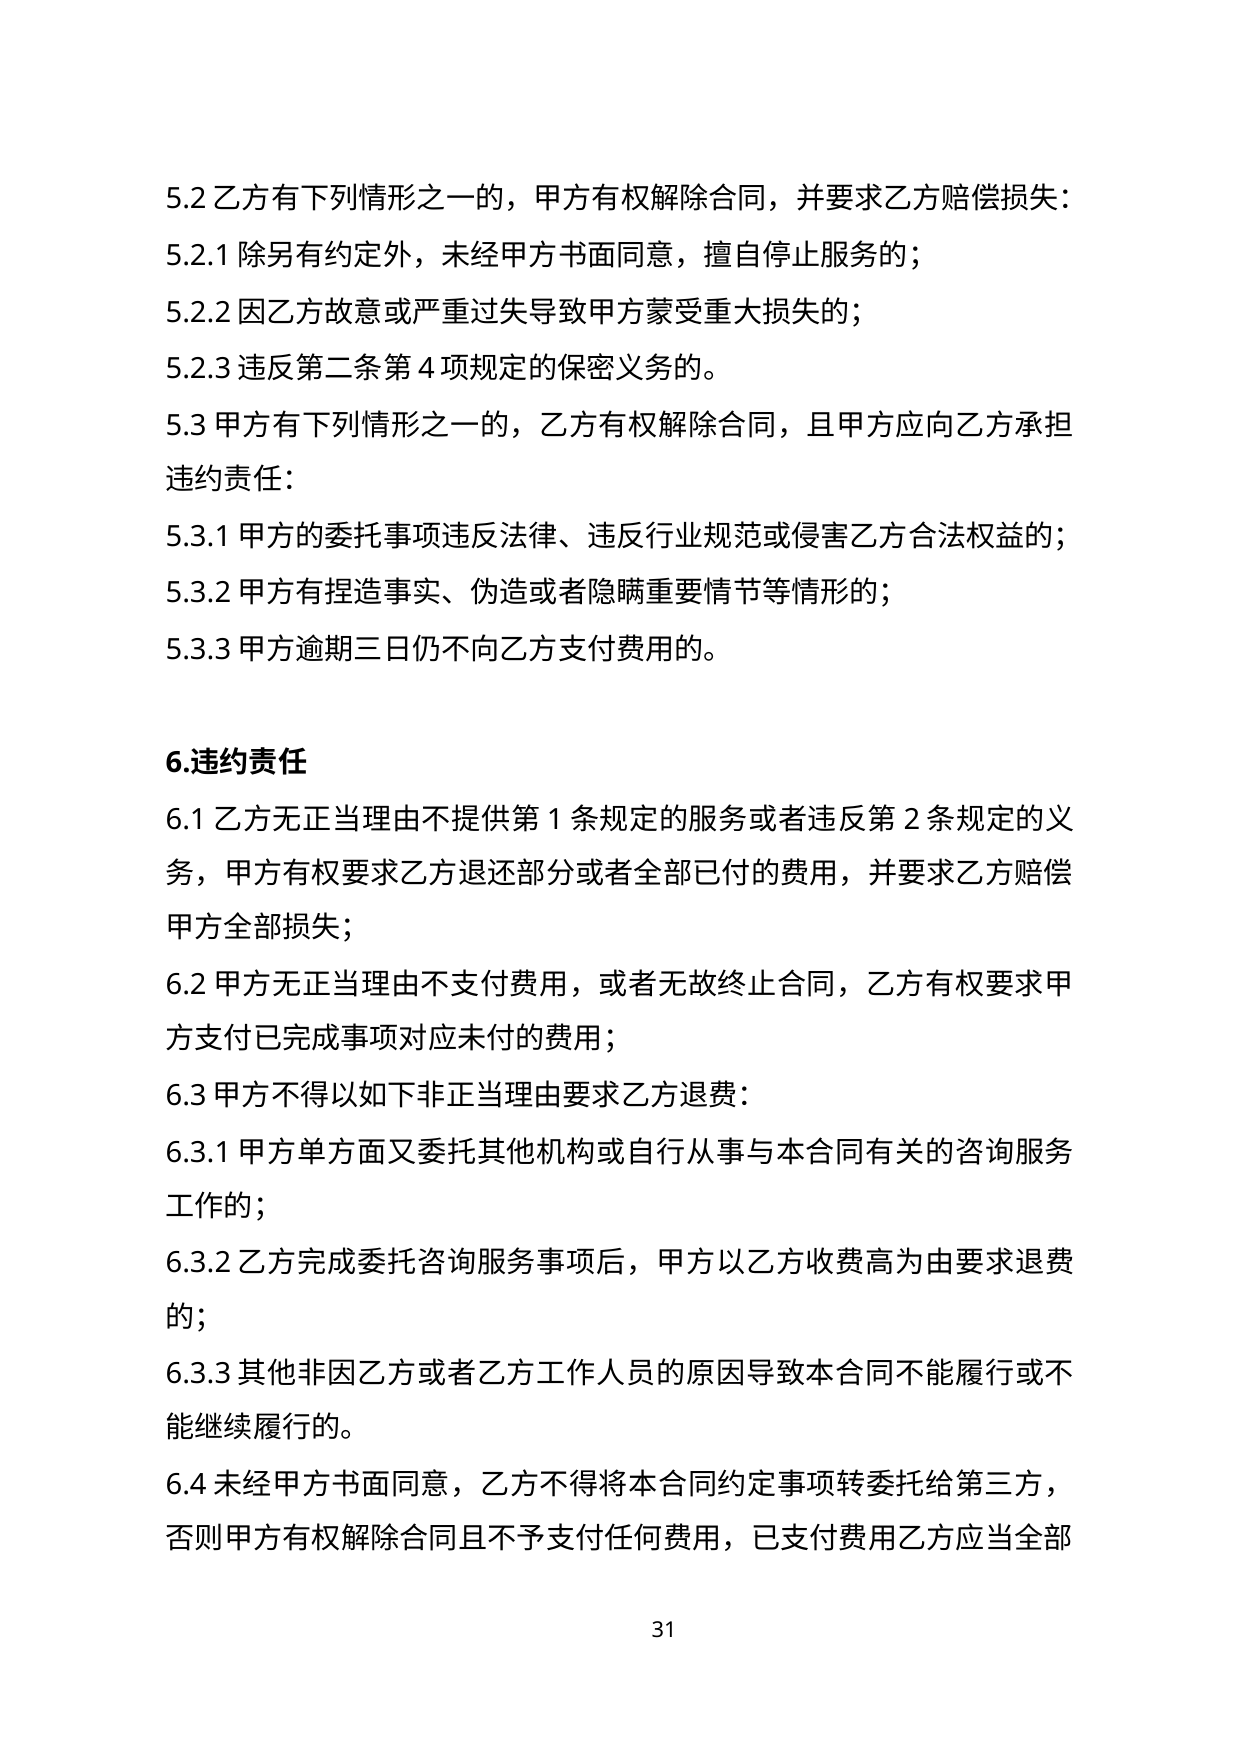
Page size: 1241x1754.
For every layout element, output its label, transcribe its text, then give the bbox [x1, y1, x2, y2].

text 6.违约责任 [165, 729, 1075, 784]
text 5.2乙方有下列情形之一的，甲方有权解除合同，并要求乙方赔偿损失： [165, 165, 1075, 219]
text 6.2甲方无正当理由不支付费用，或者无故终止合同，乙方有权要求甲方支付已完成事项对应未付的费用； [165, 951, 1075, 1059]
text 6.3甲方不得以如下非正当理由要求乙方退费： [165, 1062, 1075, 1116]
text 5.2.1除另有约定外，未经甲方书面同意，擅自停止服务的； [165, 222, 1075, 276]
text 6.3.1甲方单方面又委托其他机构或自行从事与本合同有关的咨询服务工作的； [165, 1119, 1075, 1227]
text 5.2.3违反第二条第4项规定的保密义务的。 [165, 335, 1075, 389]
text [165, 1451, 1075, 1559]
text 5.2.2因乙方故意或严重过失导致甲方蒙受重大损失的； [165, 279, 1075, 333]
text 5.3.1甲方的委托事项违反法律、违反行业规范或侵害乙方合法权益的； [165, 503, 1075, 557]
text 5.3甲方有下列情形之一的，乙方有权解除合同，且甲方应向乙方承担违约责任： [165, 392, 1075, 500]
text 5.3.2甲方有捏造事实、伪造或者隐瞒重要情节等情形的； [165, 559, 1075, 614]
text 6.3.3其他非因乙方或者乙方工作人员的原因导致本合同不能履行或不能继续履行的。 [165, 1340, 1075, 1449]
text 5.3.3甲方逾期三日仍不向乙方支付费用的。 [165, 616, 1075, 670]
text 6.1乙方无正当理由不提供第1条规定的服务或者违反第2条规定的义务，甲方有权要求乙方退还部分或者全部已付的费用，并要求乙方赔偿甲方全部损失； [165, 786, 1075, 949]
text 6.3.2乙方完成委托咨询服务事项后，甲方以乙方收费高为由要求退费的； [165, 1229, 1075, 1338]
